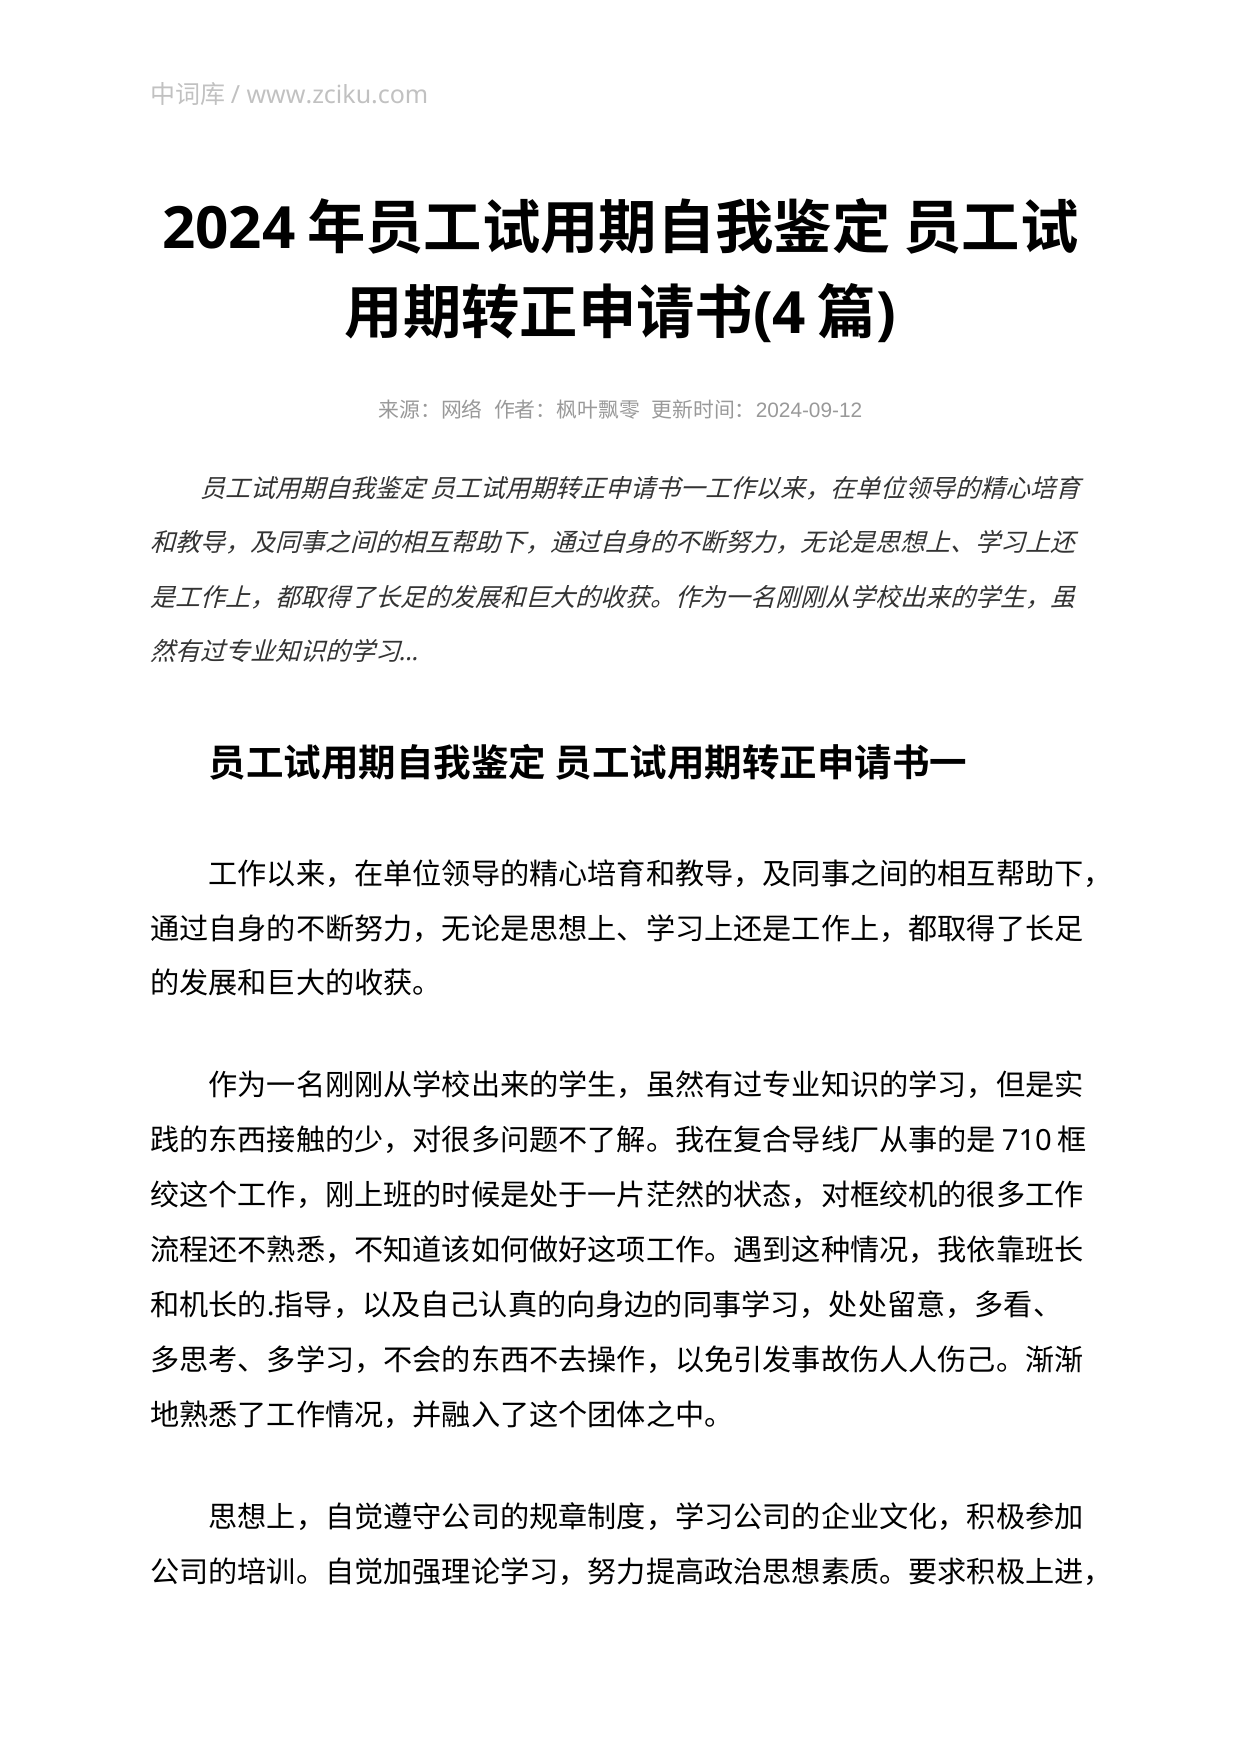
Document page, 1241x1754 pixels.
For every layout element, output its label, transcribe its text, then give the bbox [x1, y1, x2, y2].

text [150, 1493, 1090, 1590]
text 作为一名刚刚从学校出来的学生，虽然有过专业知识的学习，但是实践的东西接触的少，对很多问题不了解。我在复合导线厂从事的是710框绞这个工作，刚上班的时候是处于一片茫然的状态，对框绞机的很多工作流程还不熟悉，不知道该如何做好这项工作。遇到这种情况，我依靠班长和机长的.指导，以及自己认真的向身边的同事学习，处处留意，多看、多思考、多学习，不会的东西不去操作，以免引发事故伤人人伤己。渐渐地熟悉了工作情况，并融入了这个团体之中。 [150, 1062, 1090, 1434]
text 工作以来，在单位领导的精心培育和教导，及同事之间的相互帮助下，通过自身的不断努力，无论是思想上、学习上还是工作上，都取得了长足的发展和巨大的收获。 [150, 850, 1090, 1002]
text 来源：网络 作者：枫叶飘零 更新时间：2024-09-12 [150, 398, 1090, 422]
text 员工试用期自我鉴定 员工试用期转正申请书一工作以来，在单位领导的精心培育和教导，及同事之间的相互帮助下，通过自身的不断努力，无论是思想上、学习上还是工作上，都取得了长足的发展和巨大的收获。作为一名刚刚从学校出来的学生，虽然有过专业知识的学习... [150, 468, 1090, 668]
text 员工试用期自我鉴定 员工试用期转正申请书一 [150, 733, 1090, 787]
subtitle 2024年员工试用期自我鉴定 员工试用期转正申请书(4篇) [150, 181, 1090, 351]
